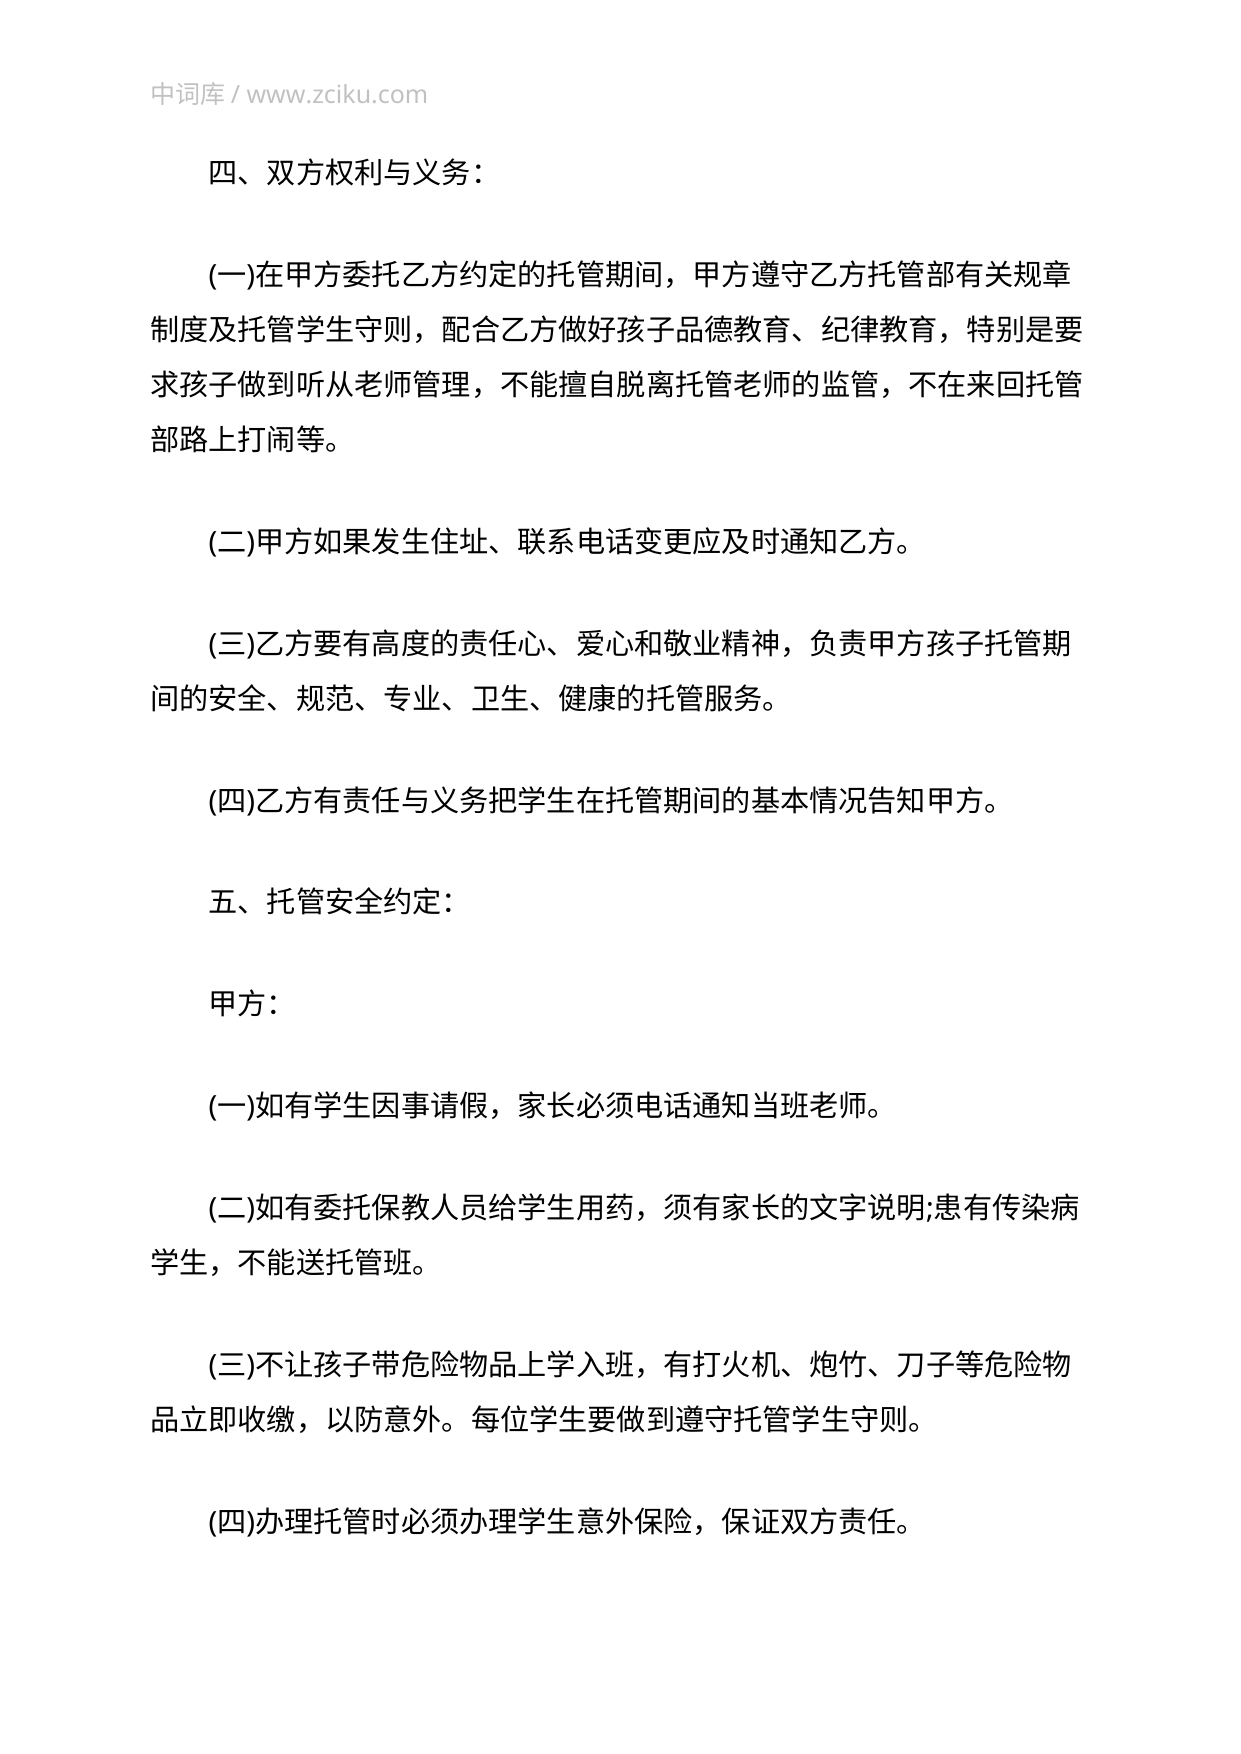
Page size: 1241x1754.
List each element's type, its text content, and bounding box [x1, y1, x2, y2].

text (一)在甲方委托乙方约定的托管期间，甲方遵守乙方托管部有关规章制度及托管学生守则，配合乙方做好孩子品德教育、纪律教育，特别是要求孩子做到听从老师管理，不能擅自脱离托管老师的监管，不在来回托管部路上打闹等。 [150, 252, 1090, 459]
text (二)如有委托保教人员给学生用药，须有家长的文字说明;患有传染病学生，不能送托管班。 [150, 1184, 1090, 1282]
text (二)甲方如果发生住址、联系电话变更应及时通知乙方。 [150, 518, 1090, 561]
text 四、双方权利与义务： [150, 150, 1090, 192]
text (三)乙方要有高度的责任心、爱心和敬业精神，负责甲方孩子托管期间的安全、规范、专业、卫生、健康的托管服务。 [150, 620, 1090, 718]
text 五、托管安全约定： [150, 879, 1090, 921]
text (一)如有学生因事请假，家长必须电话通知当班老师。 [150, 1083, 1090, 1125]
text (四)乙方有责任与义务把学生在托管期间的基本情况告知甲方。 [150, 777, 1090, 819]
text (三)不让孩子带危险物品上学入班，有打火机、炮竹、刀子等危险物品立即收缴，以防意外。每位学生要做到遵守托管学生守则。 [150, 1341, 1090, 1439]
text (四)办理托管时必须办理学生意外保险，保证双方责任。 [150, 1498, 1090, 1541]
text 甲方： [150, 981, 1090, 1023]
